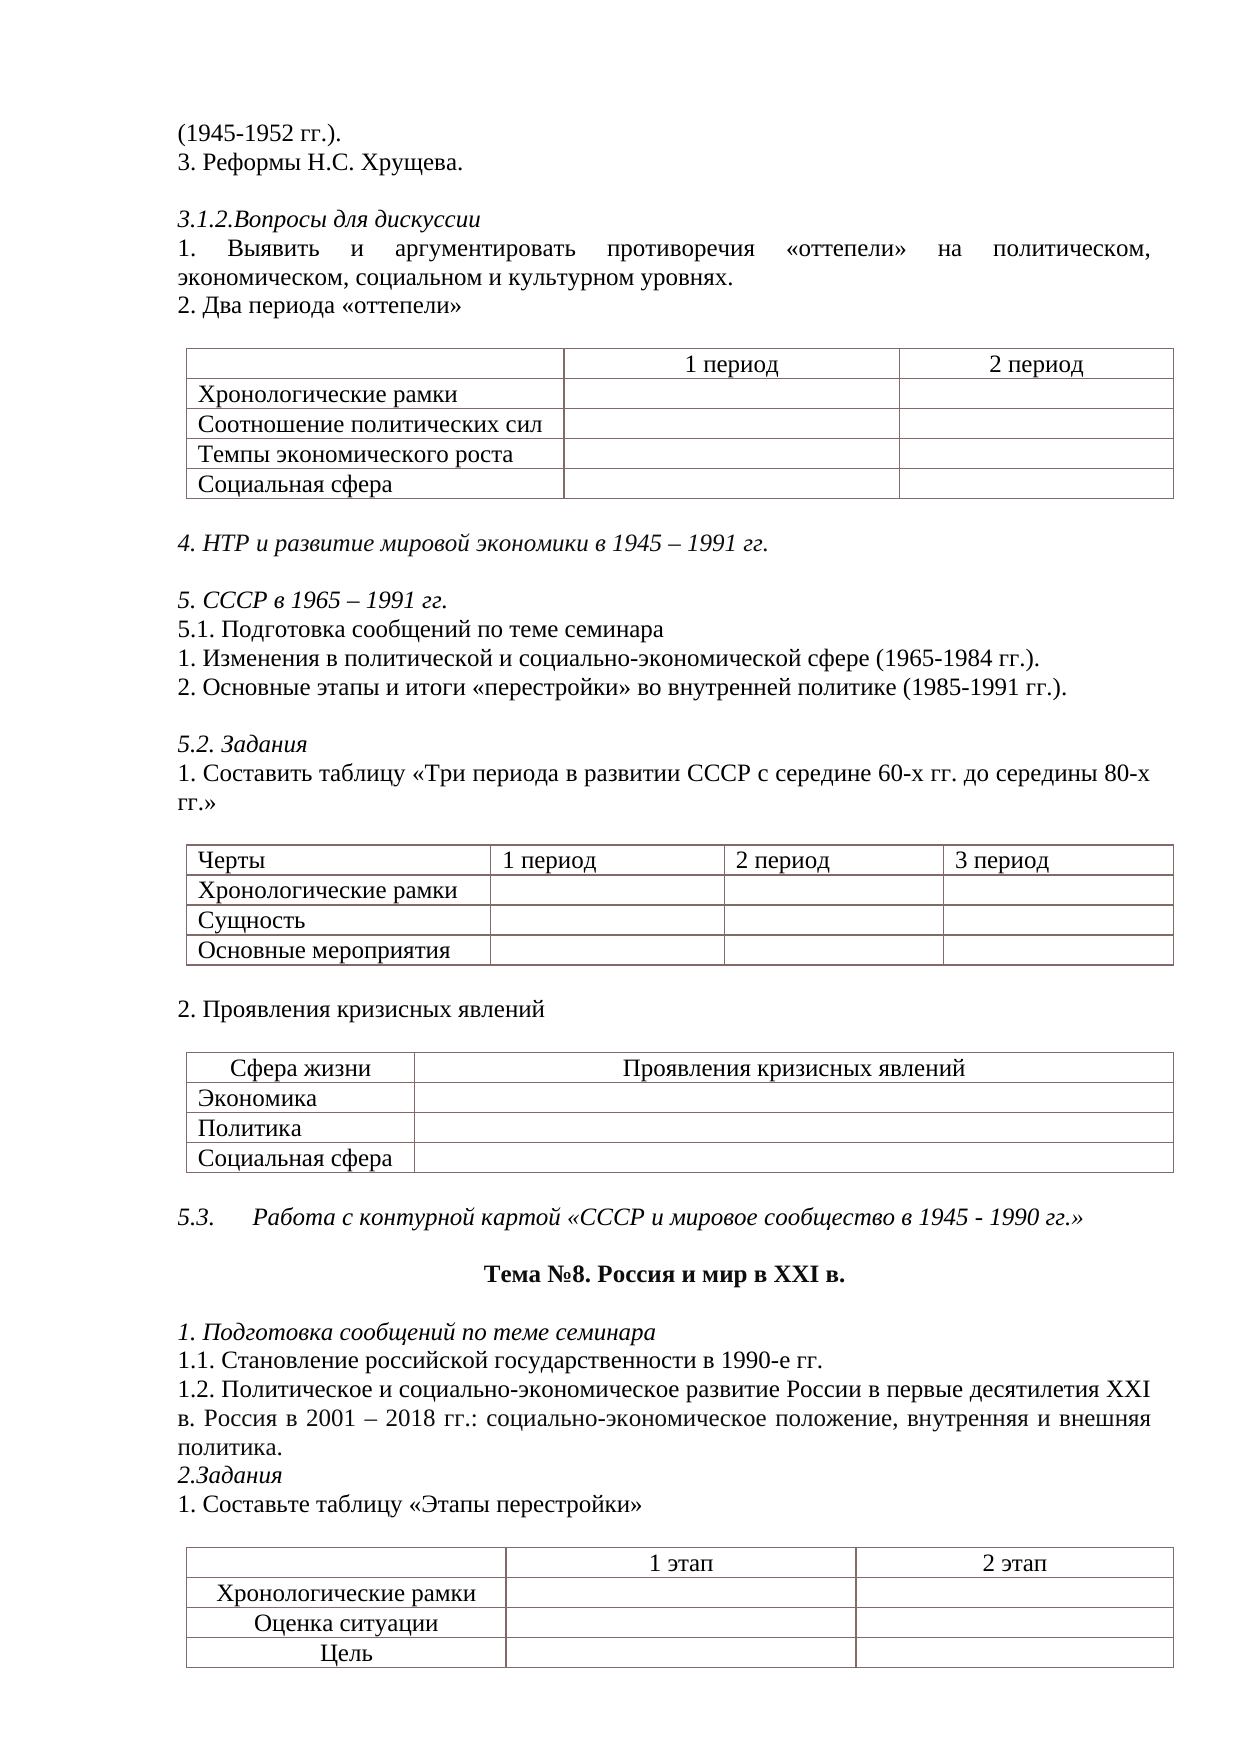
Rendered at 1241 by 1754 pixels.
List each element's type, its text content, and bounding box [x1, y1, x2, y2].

table_cell [565, 379, 899, 408]
table_header [187, 1548, 505, 1577]
table_cell Политика [187, 1113, 414, 1142]
table_cell [565, 409, 899, 438]
table_cell Социальная сфера [187, 1143, 414, 1172]
table_cell [725, 936, 943, 964]
text 3.1.2.Вопросы для дискуссии [177, 204, 1152, 233]
table_cell Социальная сфера [187, 469, 563, 498]
table_header 2 период [725, 846, 943, 874]
table_cell [491, 876, 724, 904]
table_cell [900, 469, 1173, 498]
table_cell [507, 1608, 855, 1637]
text 2.Задания [177, 1461, 1152, 1489]
table_cell [565, 439, 899, 468]
table_cell [944, 936, 1173, 964]
text 1. Выявить и аргументировать противоречия «оттепели» на политическом, экономическом, социальном и культурном уровнях. [177, 233, 1152, 291]
table_cell Основные мероприятия [187, 936, 490, 964]
table_cell Экономика [187, 1083, 414, 1112]
text 5.3. Работа с контурной картой «СССР и мировое сообщество в 1945 - 1990 гг.» [177, 1202, 1152, 1231]
table_cell Хронологические рамки [187, 379, 563, 408]
table_cell Оценка ситуации [187, 1608, 505, 1637]
table_cell [900, 379, 1173, 408]
table_cell [944, 876, 1173, 904]
table_header [187, 349, 563, 378]
text 1. Изменения в политической и социально-экономической сфере (1965-1984 гг.). [177, 643, 1152, 672]
table_header Сфера жизни [187, 1053, 414, 1082]
table_cell [857, 1638, 1173, 1667]
table_cell [491, 906, 724, 934]
table_cell [507, 1638, 855, 1667]
table_cell [491, 936, 724, 964]
table_header 1 период [491, 846, 724, 874]
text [177, 118, 1152, 147]
table_cell [565, 469, 899, 498]
table_cell Соотношение политических сил [187, 409, 563, 438]
table_cell [857, 1578, 1173, 1607]
text 1.1. Становление российской государственности в 1990-е гг. [177, 1346, 1152, 1374]
table_header Проявления кризисных явлений [415, 1053, 1173, 1082]
text 2. Основные этапы и итоги «перестройки» во внутренней политике (1985-1991 гг.). [177, 672, 1152, 701]
table_cell [900, 409, 1173, 438]
table_cell [415, 1143, 1173, 1172]
table_cell [857, 1608, 1173, 1637]
text 2. Два периода «оттепели» [177, 291, 1152, 319]
table_cell [944, 906, 1173, 934]
table_cell [725, 876, 943, 904]
table_cell [507, 1578, 855, 1607]
table_cell Цель [187, 1638, 505, 1667]
text 1.2. Политическое и социально-экономическое развитие России в первые десятилетия XXI в. Россия в 2001 – 2018 гг.: социально-экономическое положение, внутренняя и внешняя политика. [177, 1374, 1152, 1461]
table_cell [415, 1113, 1173, 1142]
text Тема №8. Россия и мир в XXI в. [177, 1259, 1152, 1288]
table_header 1 период [565, 349, 899, 378]
table_cell Хронологические рамки [187, 876, 490, 904]
text 2. Проявления кризисных явлений [177, 994, 1152, 1023]
text 5. СССР в 1965 – 1991 гг. [177, 586, 1152, 614]
text 3. Реформы Н.С. Хрущева. [177, 147, 1152, 176]
table_header 2 период [900, 349, 1173, 378]
table_cell Хронологические рамки [187, 1578, 505, 1607]
table_cell Темпы экономического роста [187, 439, 563, 468]
table_cell Сущность [187, 906, 490, 934]
text 1. Подготовка сообщений по теме семинара [177, 1317, 1152, 1346]
table_header 3 период [944, 846, 1173, 874]
table_header 1 этап [507, 1548, 855, 1577]
table_cell [900, 439, 1173, 468]
text 1. Составьте таблицу «Этапы перестройки» [177, 1489, 1152, 1518]
text 1. Составить таблицу «Три периода в развитии СССР с середине 60-х гг. до середины 80-х гг.» [177, 758, 1152, 816]
table_header Черты [187, 846, 490, 874]
text 5.2. Задания [177, 729, 1152, 758]
table_cell [415, 1083, 1173, 1112]
table_header 2 этап [857, 1548, 1173, 1577]
table_cell [725, 906, 943, 934]
text 4. НТР и развитие мировой экономики в 1945 – 1991 гг. [177, 528, 1152, 557]
text 5.1. Подготовка сообщений по теме семинара [177, 614, 1152, 643]
